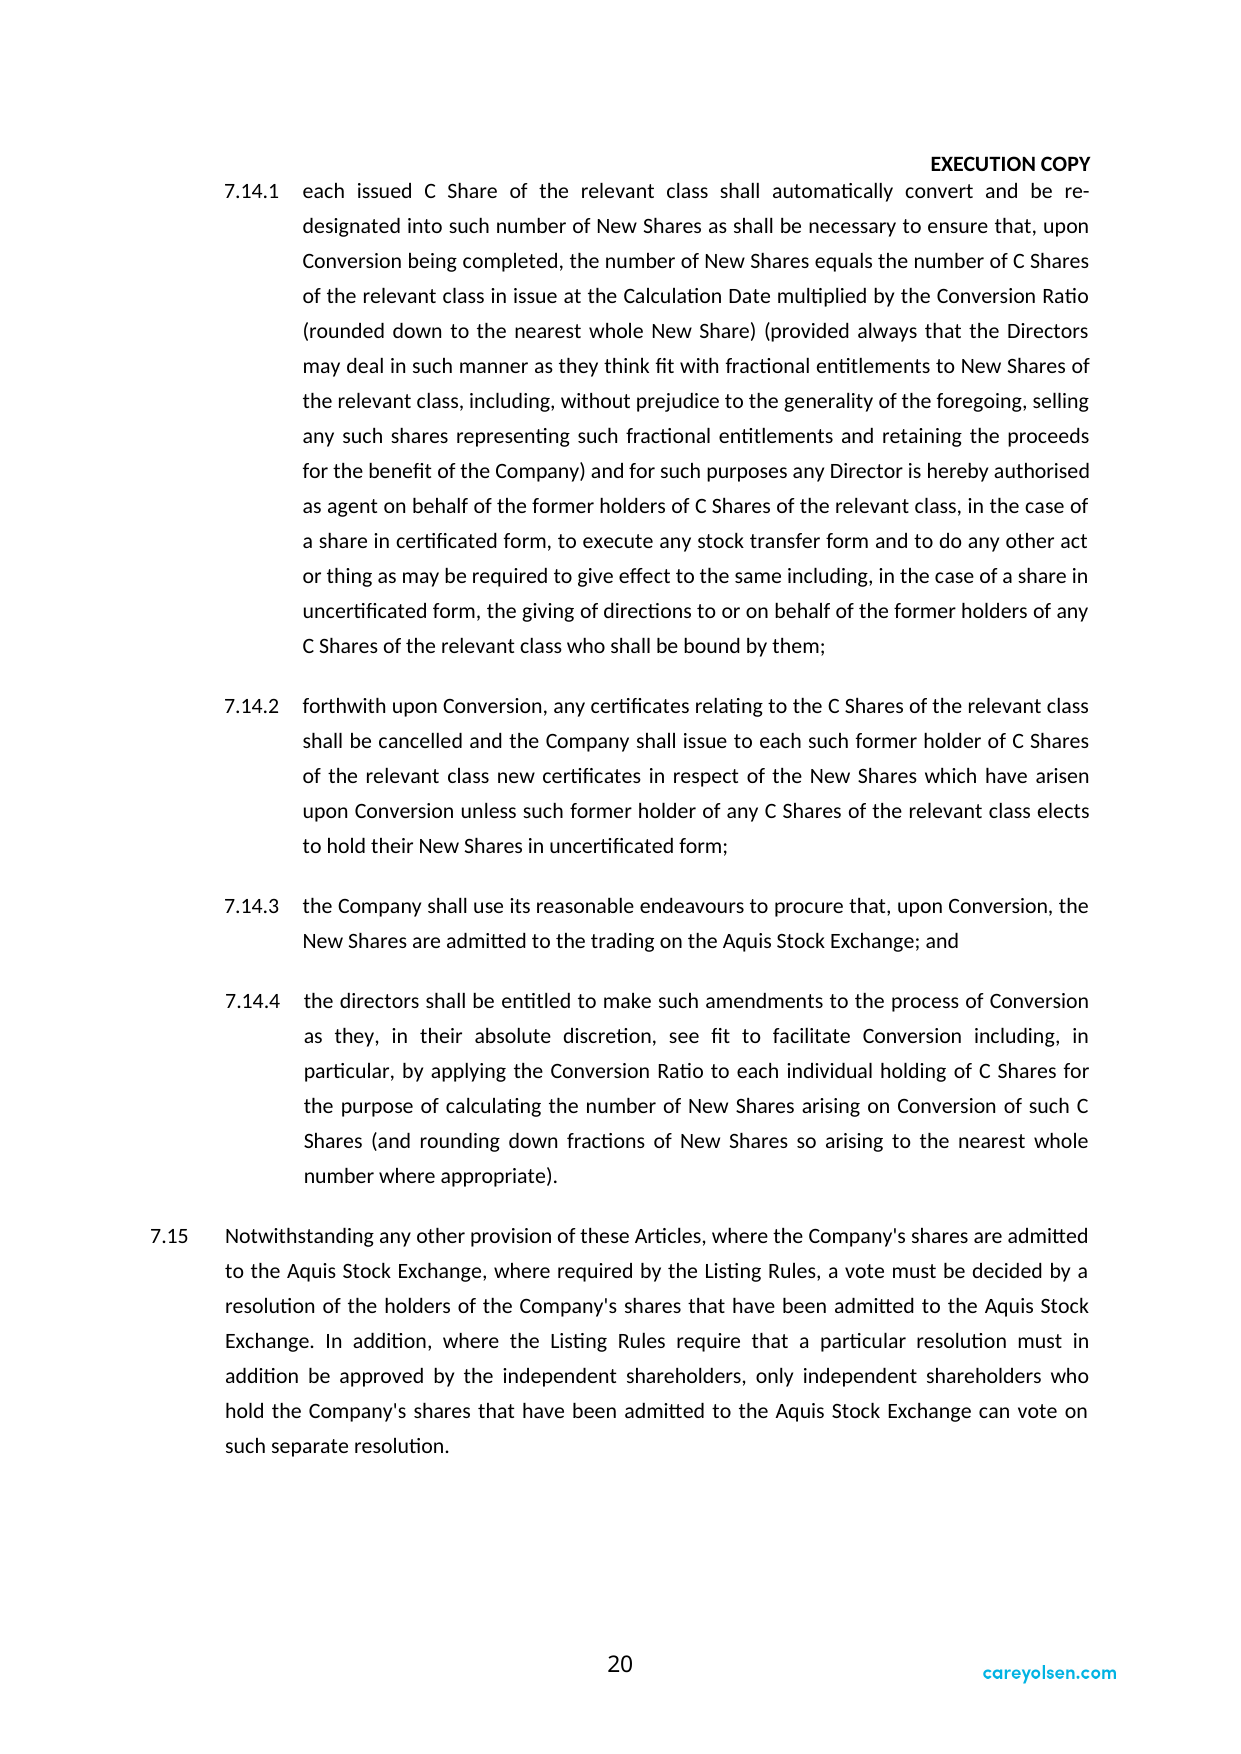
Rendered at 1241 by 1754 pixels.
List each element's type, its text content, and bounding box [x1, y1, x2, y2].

subtitle Notwithstanding any other provision of these Articles, where the Company's shares are admitted to the Aquis Stock Exchange, where required by the Listing Rules, a vote must be decided by a resolution of the holders of the Company's shares that have been admitted to the Aquis Stock Exchange. In addition, where the Listing Rules require that a particular resolution must in addition be approved by the independent shareholders, only independent shareholders who hold the Company's shares that have been admitted to the Aquis Stock Exchange can vote on such separate resolution. [150, 1222, 1090, 1459]
subtitle the directors shall be entitled to make such amendments to the process of Conversion as they, in their absolute discretion, see fit to facilitate Conversion including, in particular, by applying the Conversion Ratio to each individual holding of C Shares for the purpose of calculating the number of New Shares arising on Conversion of such C Shares (and rounding down fractions of New Shares so arising to the nearest whole number where appropriate). [225, 987, 1090, 1189]
subtitle the Company shall use its reasonable endeavours to procure that, upon Conversion, the New Shares are admitted to the trading on the Aquis Stock Exchange; and [224, 892, 1090, 954]
subtitle each issued C Share of the relevant class shall automatically convert and be re-designated into such number of New Shares as shall be necessary to ensure that, upon Conversion being completed, the number of New Shares equals the number of C Shares of the relevant class in issue at the Calculation Date multiplied by the Conversion Ratio (rounded down to the nearest whole New Share) (provided always that the Directors may deal in such manner as they think fit with fractional entitlements to New Shares of the relevant class, including, without prejudice to the generality of the foregoing, selling any such shares representing such fractional entitlements and retaining the proceeds for the benefit of the Company) and for such purposes any Director is hereby authorised as agent on behalf of the former holders of C Shares of the relevant class, in the case of a share in certificated form, to execute any stock transfer form and to do any other act or thing as may be required to give effect to the same including, in the case of a share in uncertificated form, the giving of directions to or on behalf of the former holders of any C Shares of the relevant class who shall be bound by them; [224, 177, 1090, 659]
subtitle forthwith upon Conversion, any certificates relating to the C Shares of the relevant class shall be cancelled and the Company shall issue to each such former holder of C Shares of the relevant class new certificates in respect of the New Shares which have arisen upon Conversion unless such former holder of any C Shares of the relevant class elects to hold their New Shares in uncertificated form; [224, 692, 1090, 859]
picture [1, 1619, 1241, 1738]
